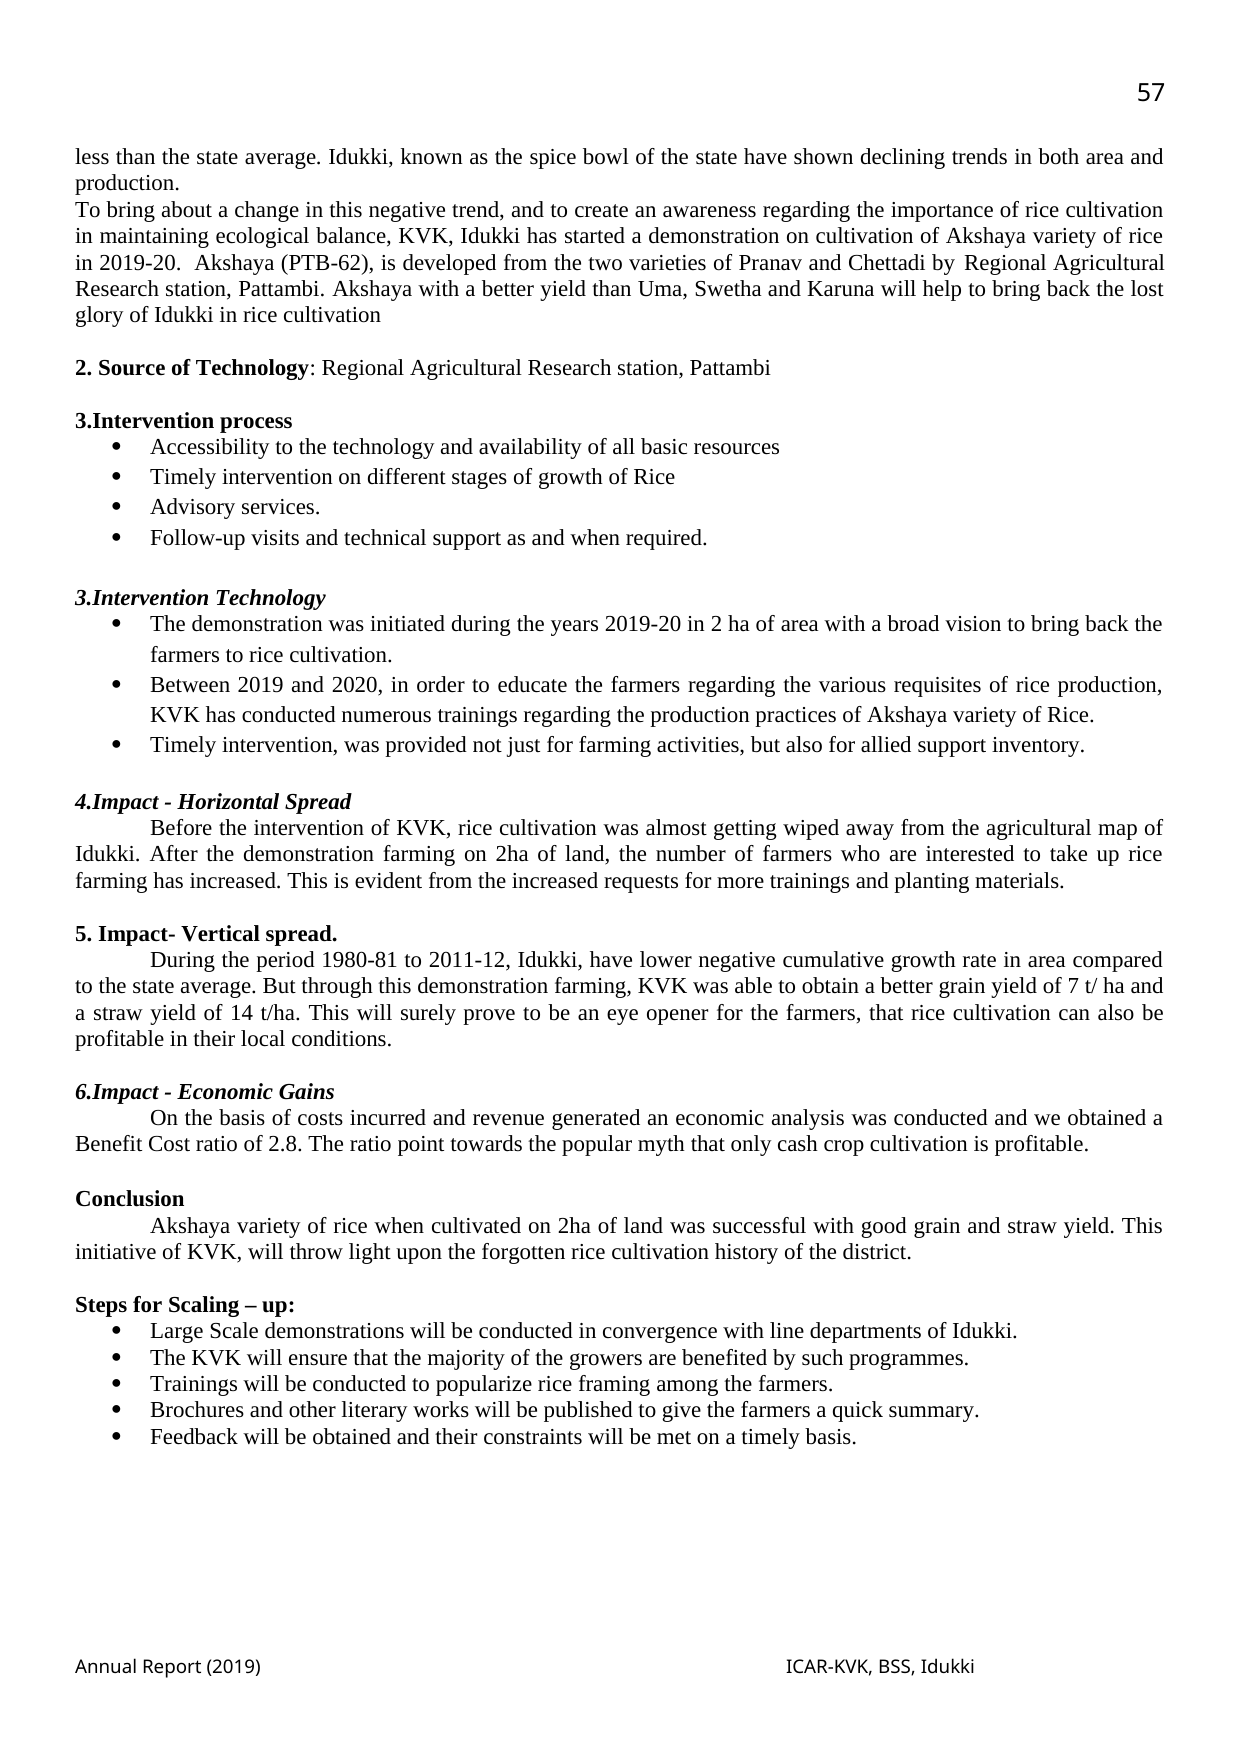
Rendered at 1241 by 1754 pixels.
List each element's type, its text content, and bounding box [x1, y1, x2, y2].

list Follow-up visits and technical support as and when required. [112, 524, 1165, 550]
text 3.Intervention Technology [75, 584, 1165, 610]
list Large Scale demonstrations will be conducted in convergence with line departments of Idukki. [112, 1317, 1165, 1344]
text On the basis of costs incurred and revenue generated an economic analysis was conducted and we obtained a Benefit Cost ratio of 2.8. The ratio point towards the popular myth that only cash crop cultivation is profitable. [75, 1104, 1165, 1157]
text To bring about a change in this negative trend, and to create an awareness regarding the importance of rice cultivation in maintaining ecological balance, KVK, Idukki has started a demonstration on cultivation of Akshaya variety of rice in 2019-20. Akshaya (PTB-62), is developed from the two varieties of Pranav and Chettadi by Regional Agricultural Research station, Pattambi. Akshaya with a better yield than Uma, Swetha and Karuna will help to bring back the lost glory of Idukki in rice cultivation [75, 196, 1165, 328]
list Advisory services. [112, 493, 1165, 520]
text Before the intervention of KVK, rice cultivation was almost getting wiped away from the agricultural map of Idukki. After the demonstration farming on 2ha of land, the number of farmers who are interested to take up rice farming has increased. This is evident from the increased requests for more trainings and planting materials. [75, 814, 1165, 893]
text 6.Impact - Economic Gains [75, 1078, 1165, 1104]
list The demonstration was initiated during the years 2019-20 in 2 ha of area with a broad vision to bring back the farmers to rice cultivation. [112, 610, 1165, 667]
text 4.Impact - Horizontal Spread [75, 788, 1165, 814]
list Timely intervention on different stages of growth of Rice [112, 463, 1165, 489]
text During the period 1980-81 to 2011-12, Idukki, have lower negative cumulative growth rate in area compared to the state average. But through this demonstration farming, KVK was able to obtain a better grain yield of 7 t/ ha and a straw yield of 14 t/ha. This will surely prove to be an eye opener for the farmers, that rice cultivation can also be profitable in their local conditions. [75, 946, 1165, 1051]
text Conclusion [75, 1186, 1165, 1212]
list Between 2019 and 2020, in order to educate the farmers regarding the various requisites of rice production, KVK has conducted numerous trainings regarding the production practices of Akshaya variety of Rice. [112, 671, 1165, 727]
text 2. Source of Technology: Regional Agricultural Research station, Pattambi [75, 354, 1165, 380]
list Timely intervention, was provided not just for farming activities, but also for allied support inventory. [112, 731, 1165, 758]
text Steps for Scaling – up: [75, 1291, 1165, 1317]
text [75, 143, 1165, 196]
list Trainings will be conducted to popularize rice framing among the farmers. [112, 1370, 1165, 1396]
list Feedback will be obtained and their constraints will be met on a timely basis. [112, 1423, 1165, 1449]
text Akshaya variety of rice when cultivated on 2ha of land was successful with good grain and straw yield. This initiative of KVK, will throw light upon the forgotten rice cultivation history of the district. [75, 1212, 1165, 1264]
list Brochures and other literary works will be published to give the farmers a quick summary. [112, 1396, 1165, 1423]
text 3.Intervention process [75, 407, 1165, 433]
list The KVK will ensure that the majority of the growers are benefited by such programmes. [112, 1344, 1165, 1370]
list Accessibility to the technology and availability of all basic resources [112, 433, 1165, 459]
text 5. Impact- Vertical spread. [75, 919, 1165, 946]
